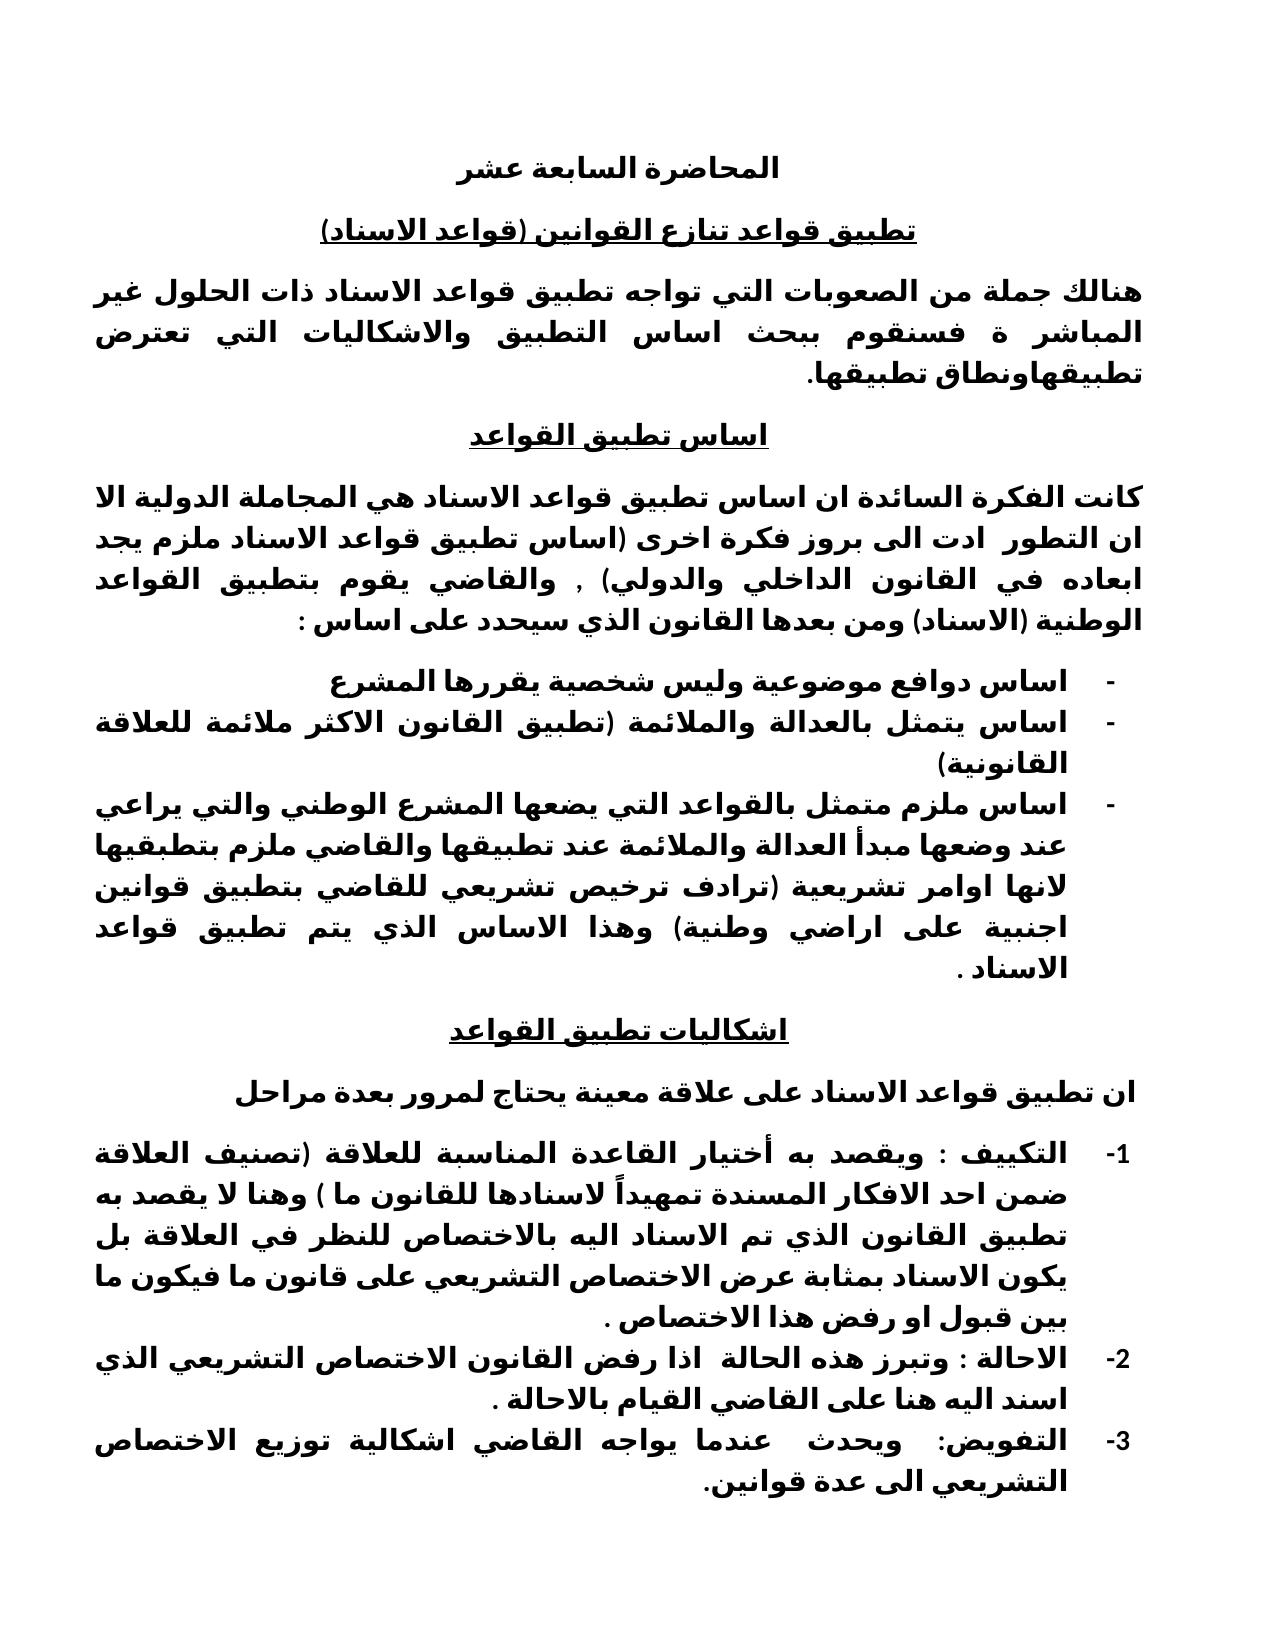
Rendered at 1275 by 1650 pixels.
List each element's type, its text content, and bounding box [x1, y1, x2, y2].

list اساس يتمثل بالعدالة والملائمة (تطبيق القانون الاكثر ملائمة للعلاقة القانونية) [94, 704, 1106, 781]
text هنالك جملة من الصعوبات التي تواجه تطبيق قواعد الاسناد ذات الحلول غير المباشر ة فسنقوم ببحث اساس التطبيق والاشكاليات التي تعترض تطبيقهاونطاق تطبيقها. [94, 273, 1144, 391]
text المحاضرة السابعة عشر [94, 150, 1144, 186]
text تطبيق قواعد تنازع القوانين (قواعد الاسناد) [94, 212, 1144, 247]
list اساس دوافع موضوعية وليس شخصية يقررها المشرع [94, 663, 1106, 699]
list التكييف : ويقصد به أختيار القاعدة المناسبة للعلاقة (تصنيف العلاقة ضمن احد الافكار المسندة تمهيداً لاسنادها للقانون ما ) وهنا لا يقصد به تطبيق القانون الذي تم الاسناد اليه بالاختصاص للنظر في العلاقة بل يكون الاسناد بمثابة عرض الاختصاص التشريعي على قانون ما فيكون ما بين قبول او رفض هذا الاختصاص . [94, 1135, 1106, 1335]
list التفويض: ويحدث عندما يواجه القاضي اشكالية توزيع الاختصاص التشريعي الى عدة قوانين. [94, 1422, 1106, 1498]
text ان تطبيق قواعد الاسناد على علاقة معينة يحتاج لمرور بعدة مراحل [94, 1074, 1144, 1109]
text كانت الفكرة السائدة ان اساس تطبيق قواعد الاسناد هي المجاملة الدولية الا ان التطور ادت الى بروز فكرة اخرى (اساس تطبيق قواعد الاسناد ملزم يجد ابعاده في القانون الداخلي والدولي) , والقاضي يقوم بتطبيق القواعد الوطنية (الاسناد) ومن بعدها القانون الذي سيحدد على اساس : [94, 479, 1144, 637]
text اساس تطبيق القواعد [94, 417, 1144, 453]
text اشكاليات تطبيق القواعد [94, 1012, 1144, 1047]
list الاحالة : وتبرز هذه الحالة اذا رفض القانون الاختصاص التشريعي الذي اسند اليه هنا على القاضي القيام بالاحالة . [94, 1340, 1106, 1417]
list اساس ملزم متمثل بالقواعد التي يضعها المشرع الوطني والتي يراعي عند وضعها مبدأ العدالة والملائمة عند تطبيقها والقاضي ملزم بتطبقيها لانها اوامر تشريعية (ترادف ترخيص تشريعي للقاضي بتطبيق قوانين اجنبية على اراضي وطنية) وهذا الاساس الذي يتم تطبيق قواعد الاسناد . [94, 786, 1106, 986]
